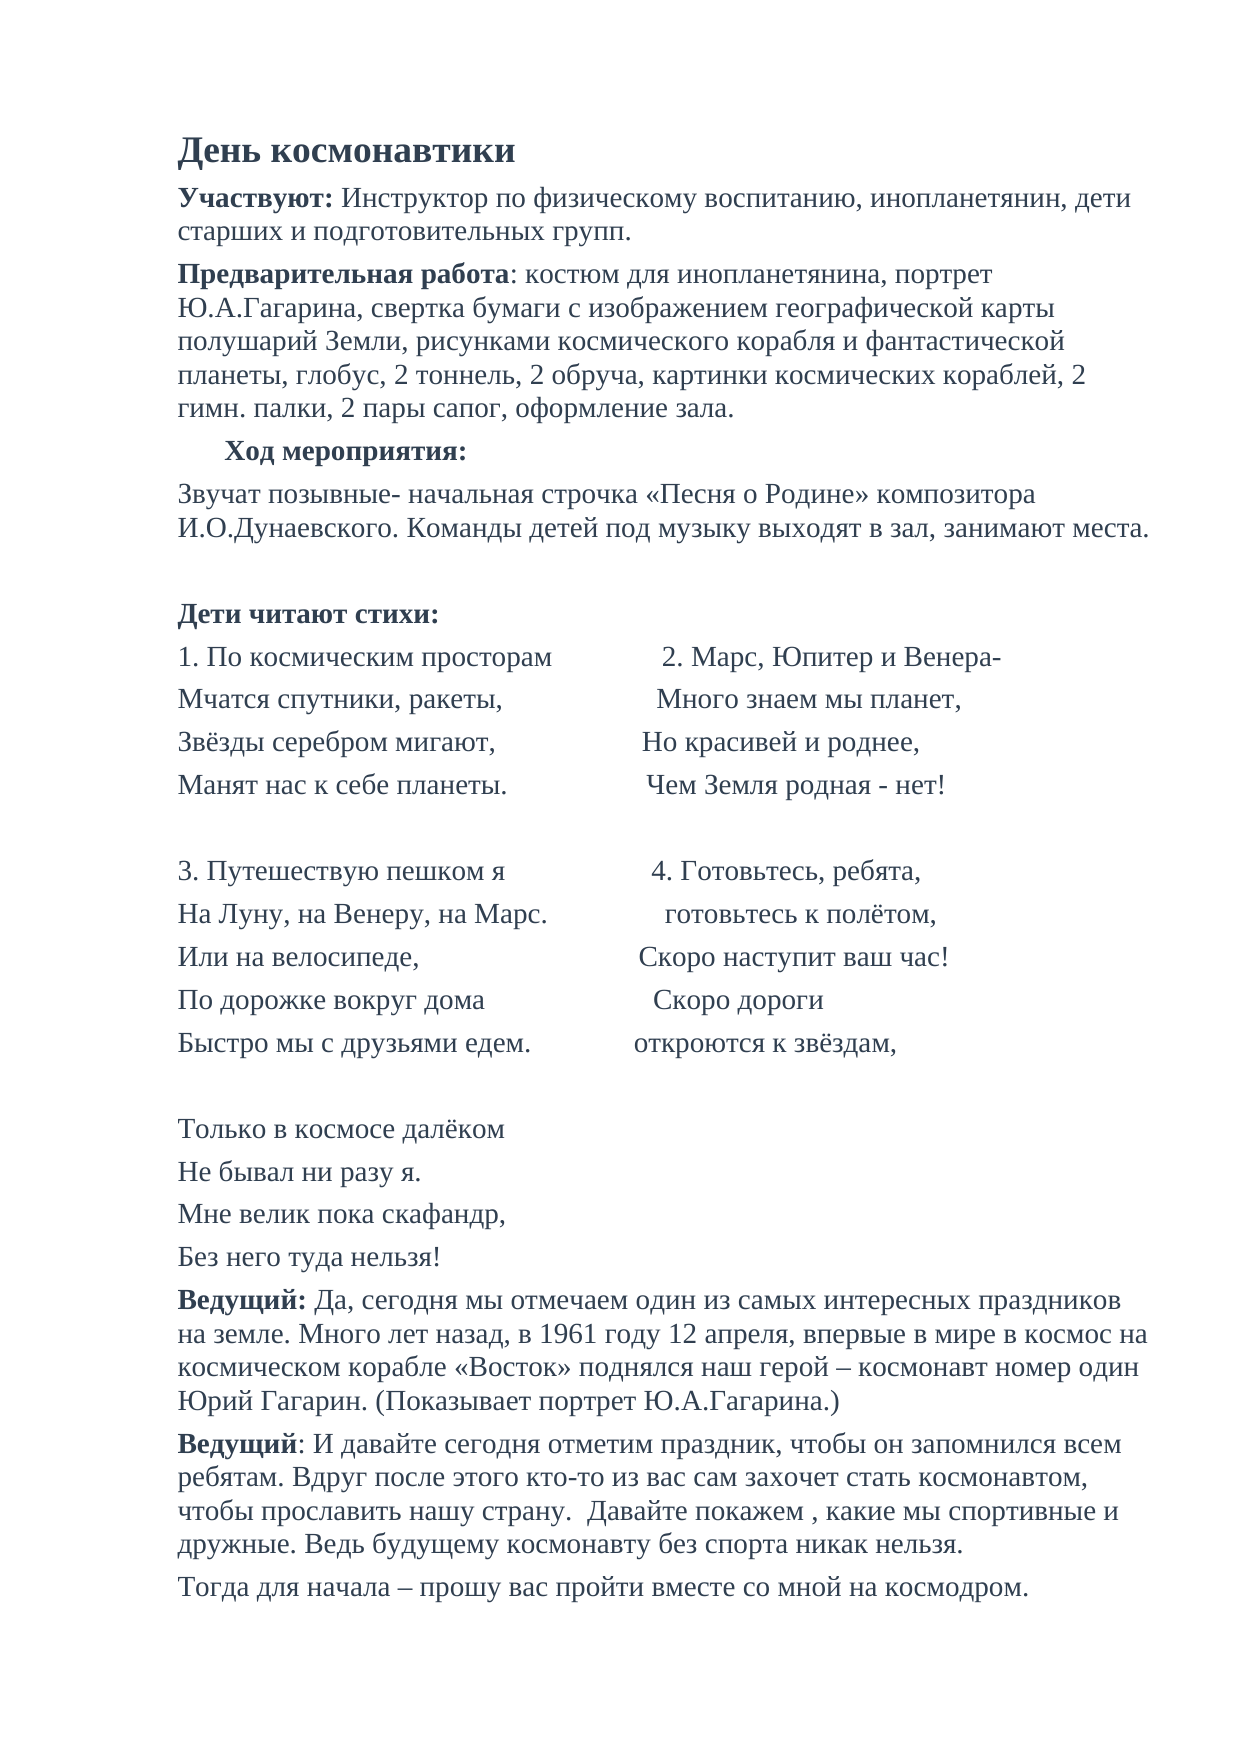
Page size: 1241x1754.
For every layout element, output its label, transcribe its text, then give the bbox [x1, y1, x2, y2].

text Звёзды серебром мигают, Но красивей и роднее, [177, 724, 1152, 758]
text На Луну, на Венеру, на Марс. готовьтесь к полётом, [177, 896, 1152, 930]
text Только в космосе далёком [177, 1111, 1152, 1144]
text Ход мероприятия: [224, 433, 1152, 467]
text Ведущий: Да, сегодня мы отмечаем один из самых интересных праздников на земле. Много лет назад, в 1961 году 12 апреля, впервые в мире в космос на космическом корабле «Восток» поднялся наш герой – космонавт номер один Юрий Гагарин. (Показывает портрет Ю.А.Гагарина.) [177, 1282, 1152, 1417]
text 1. По космическим просторам 2. Марс, Юпитер и Венера- [177, 639, 1152, 672]
text Не бывал ни разу я. [177, 1154, 1152, 1187]
text Быстро мы с друзьями едем. откроются к звёздам, [177, 1025, 1152, 1058]
text Мчатся спутники, ракеты, Много знаем мы планет, [177, 682, 1152, 715]
text Тогда для начала – прошу вас пройти вместе со мной на космодром. [177, 1569, 1152, 1603]
text Без него туда нельзя! [177, 1239, 1152, 1273]
text Или на велосипеде, Скоро наступит ваш час! [177, 939, 1152, 973]
text День космонавтики [177, 127, 1152, 171]
text Ведущий: И давайте сегодня отметим праздник, чтобы он запомнился всем ребятам. Вдруг после этого кто-то из вас сам захочет стать космонавтом, чтобы прославить нашу страну. Давайте покажем , какие мы спортивные и дружные. Ведь будущему космонавту без спорта никак нельзя. [177, 1426, 1152, 1560]
text Манят нас к себе планеты. Чем Земля родная - нет! [177, 767, 1152, 801]
text По дорожке вокруг дома Скоро дороги [177, 982, 1152, 1016]
text Участвуют: Инструктор по физическому воспитанию, инопланетянин, дети старших и подготовительных групп. [177, 180, 1152, 247]
text Дети читают стихи: [177, 596, 1152, 629]
text Мне велик пока скафандр, [177, 1197, 1152, 1230]
text Звучат позывные- начальная строчка «Песня о Родине» композитора И.О.Дунаевского. Команды детей под музыку выходят в зал, занимают места. [177, 476, 1152, 543]
text Предварительная работа: костюм для инопланетянина, портрет Ю.А.Гагарина, свертка бумаги с изображением географической карты полушарий Земли, рисунками космического корабля и фантастической планеты, глобус, 2 тоннель, 2 обруча, картинки космических кораблей, 2 гимн. палки, 2 пары сапог, оформление зала. [177, 256, 1152, 424]
text 3. Путешествую пешком я 4. Готовьтесь, ребята, [177, 853, 1152, 887]
